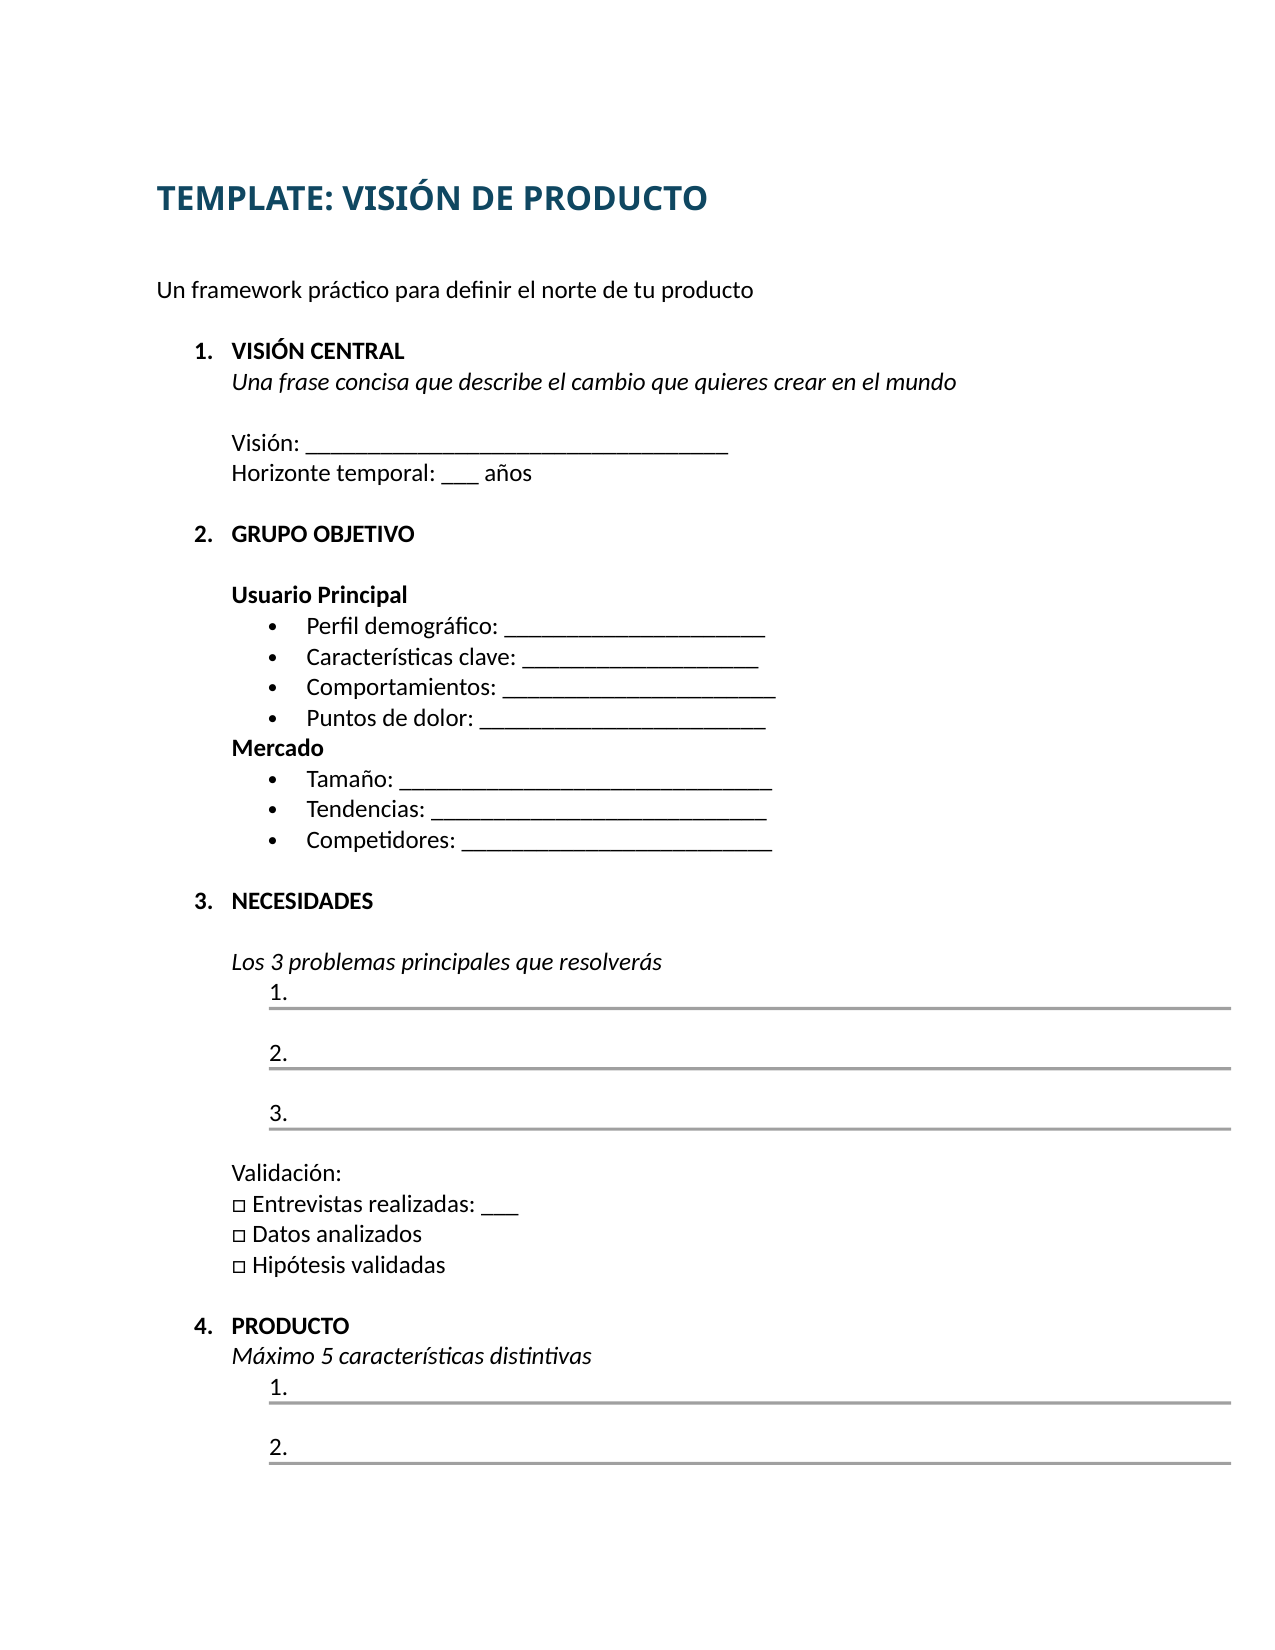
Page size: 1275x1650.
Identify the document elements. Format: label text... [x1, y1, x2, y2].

list Tamaño: ______________________________ [269, 763, 1118, 793]
text □ Hipótesis validadas [231, 1249, 1118, 1279]
list NECESIDADES [194, 885, 1118, 915]
text Visión: __________________________________ [231, 427, 1118, 457]
text Usuario Principal [231, 579, 1118, 610]
list Tendencias: ___________________________ [269, 793, 1118, 824]
text Los 3 problemas principales que resolverás [231, 946, 1118, 976]
text Máximo 5 características distintivas [231, 1340, 1118, 1371]
subtitle TEMPLATE: VISIÓN DE PRODUCTO [156, 175, 1118, 220]
text Validación: [231, 1157, 1118, 1188]
list Características clave: ___________________ [269, 641, 1118, 671]
text Horizonte temporal: ___ años [231, 457, 1118, 488]
list PRODUCTO [194, 1310, 1118, 1340]
text □ Entrevistas realizadas: ___ [231, 1188, 1118, 1218]
text Mercado [231, 732, 1118, 763]
list Comportamientos: ______________________ [269, 671, 1118, 702]
list Puntos de dolor: _______________________ [269, 702, 1118, 732]
list Competidores: _________________________ [269, 824, 1118, 854]
list GRUPO OBJETIVO [194, 518, 1118, 549]
list Perfil demográfico: _____________________ [269, 610, 1118, 641]
list VISIÓN CENTRAL [194, 335, 1118, 366]
text □ Datos analizados [231, 1218, 1118, 1249]
text Un framework práctico para definir el norte de tu producto [156, 274, 1118, 305]
text Una frase concisa que describe el cambio que quieres crear en el mundo [231, 366, 1118, 396]
